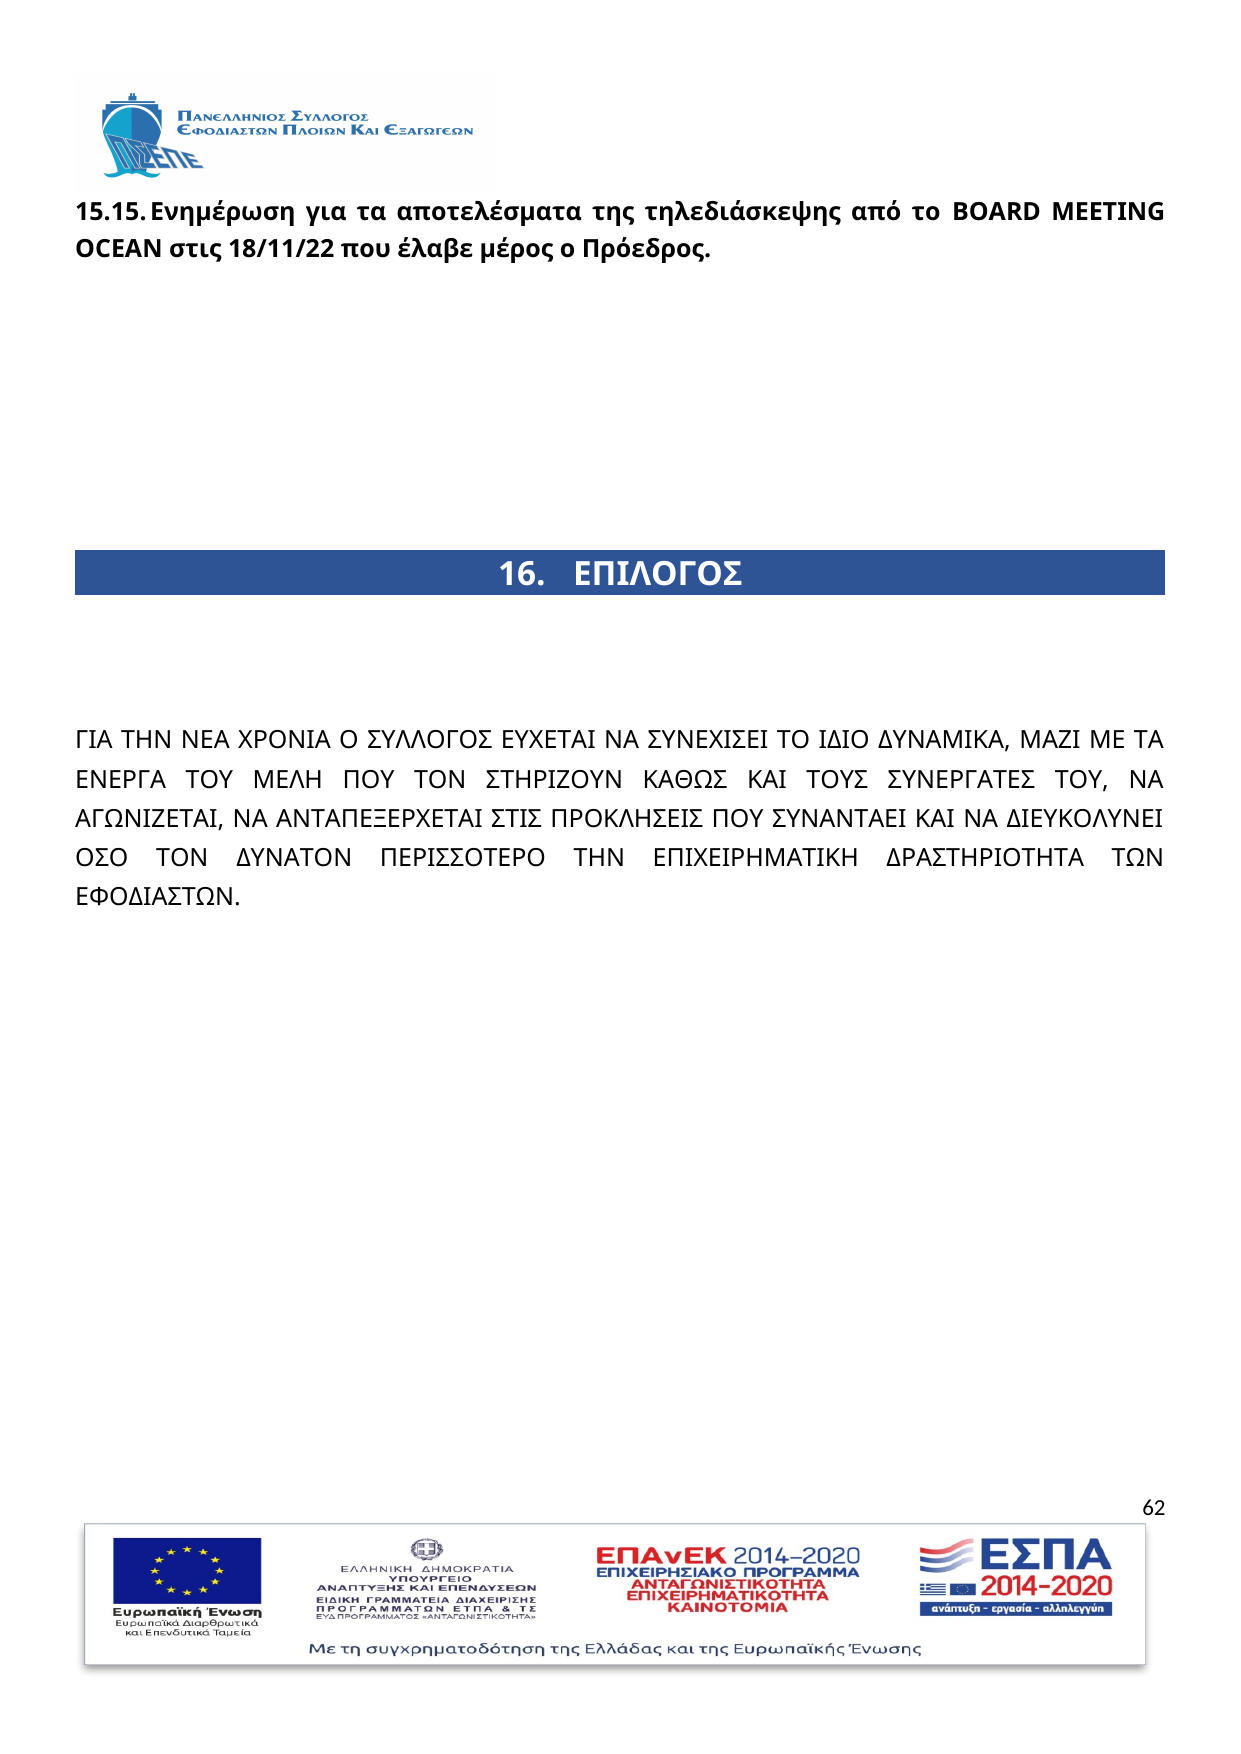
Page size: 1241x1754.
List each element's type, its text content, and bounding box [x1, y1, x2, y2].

picture [75, 73, 497, 194]
subtitle ΕΠΙΛΟΓΟΣ [75, 550, 1165, 595]
picture [84, 1523, 1146, 1665]
list Ενημέρωση για τα αποτελέσματα της τηλεδιάσκεψης από το BOARD MEETING OCEAN στις 18/11/22 που έλαβε μέρος ο Πρόεδρος. [75, 194, 1165, 265]
text ΓΙΑ ΤΗΝ ΝΕΑ ΧΡΟΝΙΑ Ο ΣΥΛΛΟΓΟΣ ΕΥΧΕΤΑΙ ΝΑ ΣΥΝΕΧΙΣΕΙ ΤΟ ΙΔΙΟ ΔΥΝΑΜΙΚΑ, ΜΑΖΙ ΜΕ ΤΑ ΕΝΕΡΓΑ ΤΟΥ ΜΕΛΗ ΠΟΥ ΤΟΝ ΣΤΗΡΙΖΟΥΝ ΚΑΘΩΣ ΚΑΙ ΤΟΥΣ ΣΥΝΕΡΓΑΤΕΣ ΤΟΥ, ΝΑ ΑΓΩΝΙΖΕΤΑΙ, ΝΑ ΑΝΤΑΠΕΞΕΡΧΕΤΑΙ ΣΤΙΣ ΠΡΟΚΛΗΣΕΙΣ ΠΟΥ ΣΥΝΑΝΤΑΕΙ ΚΑΙ ΝΑ ΔΙΕΥΚΟΛΥΝΕΙ ΟΣΟ ΤΟΝ ΔΥΝΑΤΟΝ ΠΕΡΙΣΣΟΤΕΡΟ ΤΗΝ ΕΠΙΧΕΙΡΗΜΑΤΙΚΗ ΔΡΑΣΤΗΡΙΟΤΗΤΑ ΤΩΝ ΕΦΟΔΙΑΣΤΩΝ. [75, 722, 1165, 913]
